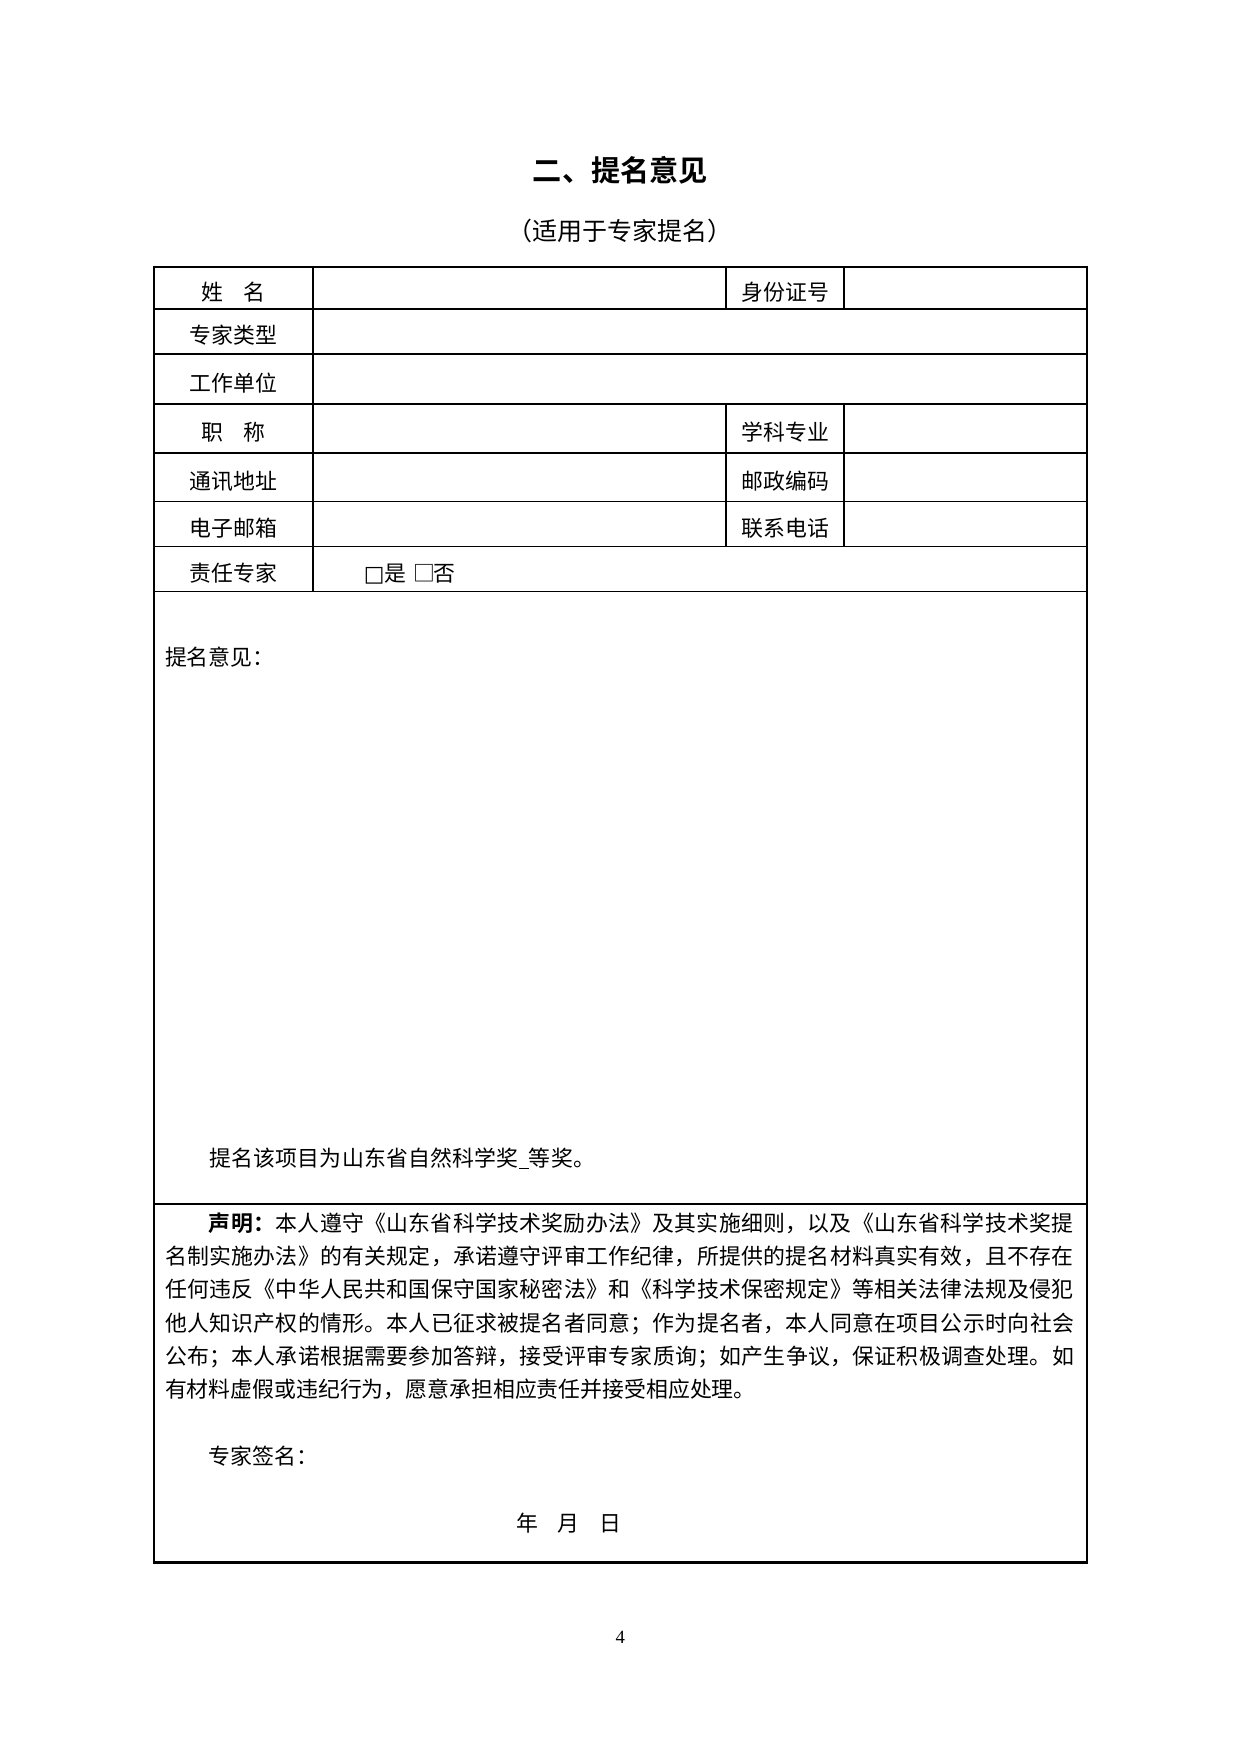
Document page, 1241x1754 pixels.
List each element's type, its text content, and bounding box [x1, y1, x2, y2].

table_cell 学科专业 [727, 405, 843, 452]
table_cell 提名意见： [155, 592, 1086, 673]
table_header 姓 名 [155, 268, 312, 308]
table_cell □是 □否 [314, 547, 1086, 591]
table_cell 邮政编码 [727, 454, 843, 501]
table_cell [314, 355, 1086, 402]
table_cell [314, 502, 725, 546]
table_cell 专家类型 [155, 310, 312, 353]
table_cell 职 称 [155, 405, 312, 452]
table_cell [845, 454, 1086, 501]
table_cell 通讯地址 [155, 454, 312, 501]
table_cell [845, 405, 1086, 452]
table_cell [314, 405, 725, 452]
table_cell 提名该项目为山东省自然科学奖 等奖。 [155, 673, 1086, 1202]
table_header [314, 268, 725, 308]
table_cell 声明：本人遵守《山东省科学技术奖励办法》及其实施细则，以及《山东省科学技术奖提名制实施办法》的有关规定，承诺遵守评审工作纪律，所提供的提名材料真实有效，且不存在任何违反《中华人民共和国保守国家秘密法》和《科学技术保密规定》等相关法律法规及侵犯他人知识产权的情形。本人已征求被提名者同意；作为提名者，本人同意在项目公示时向社会公布；本人承诺根据需要参加答辩，接受评审专家质询；如产生争议，保证积极调查处理。如有材料虚假或违纪行为，愿意承担相应责任并接受相应处理。 专家签名： 年 月 日 [155, 1205, 1086, 1561]
table_header [845, 268, 1086, 308]
table_cell 责任专家 [155, 547, 312, 591]
table_cell [314, 310, 1086, 353]
text 二、提名意见 [165, 148, 1075, 190]
table_cell [845, 502, 1086, 546]
table_header 身份证号 [727, 268, 843, 308]
table_cell 联系电话 [727, 502, 843, 546]
table_cell 工作单位 [155, 355, 312, 402]
table_cell [314, 454, 725, 501]
table_cell 电子邮箱 [155, 502, 312, 546]
text （适用于专家提名） [165, 211, 1075, 247]
